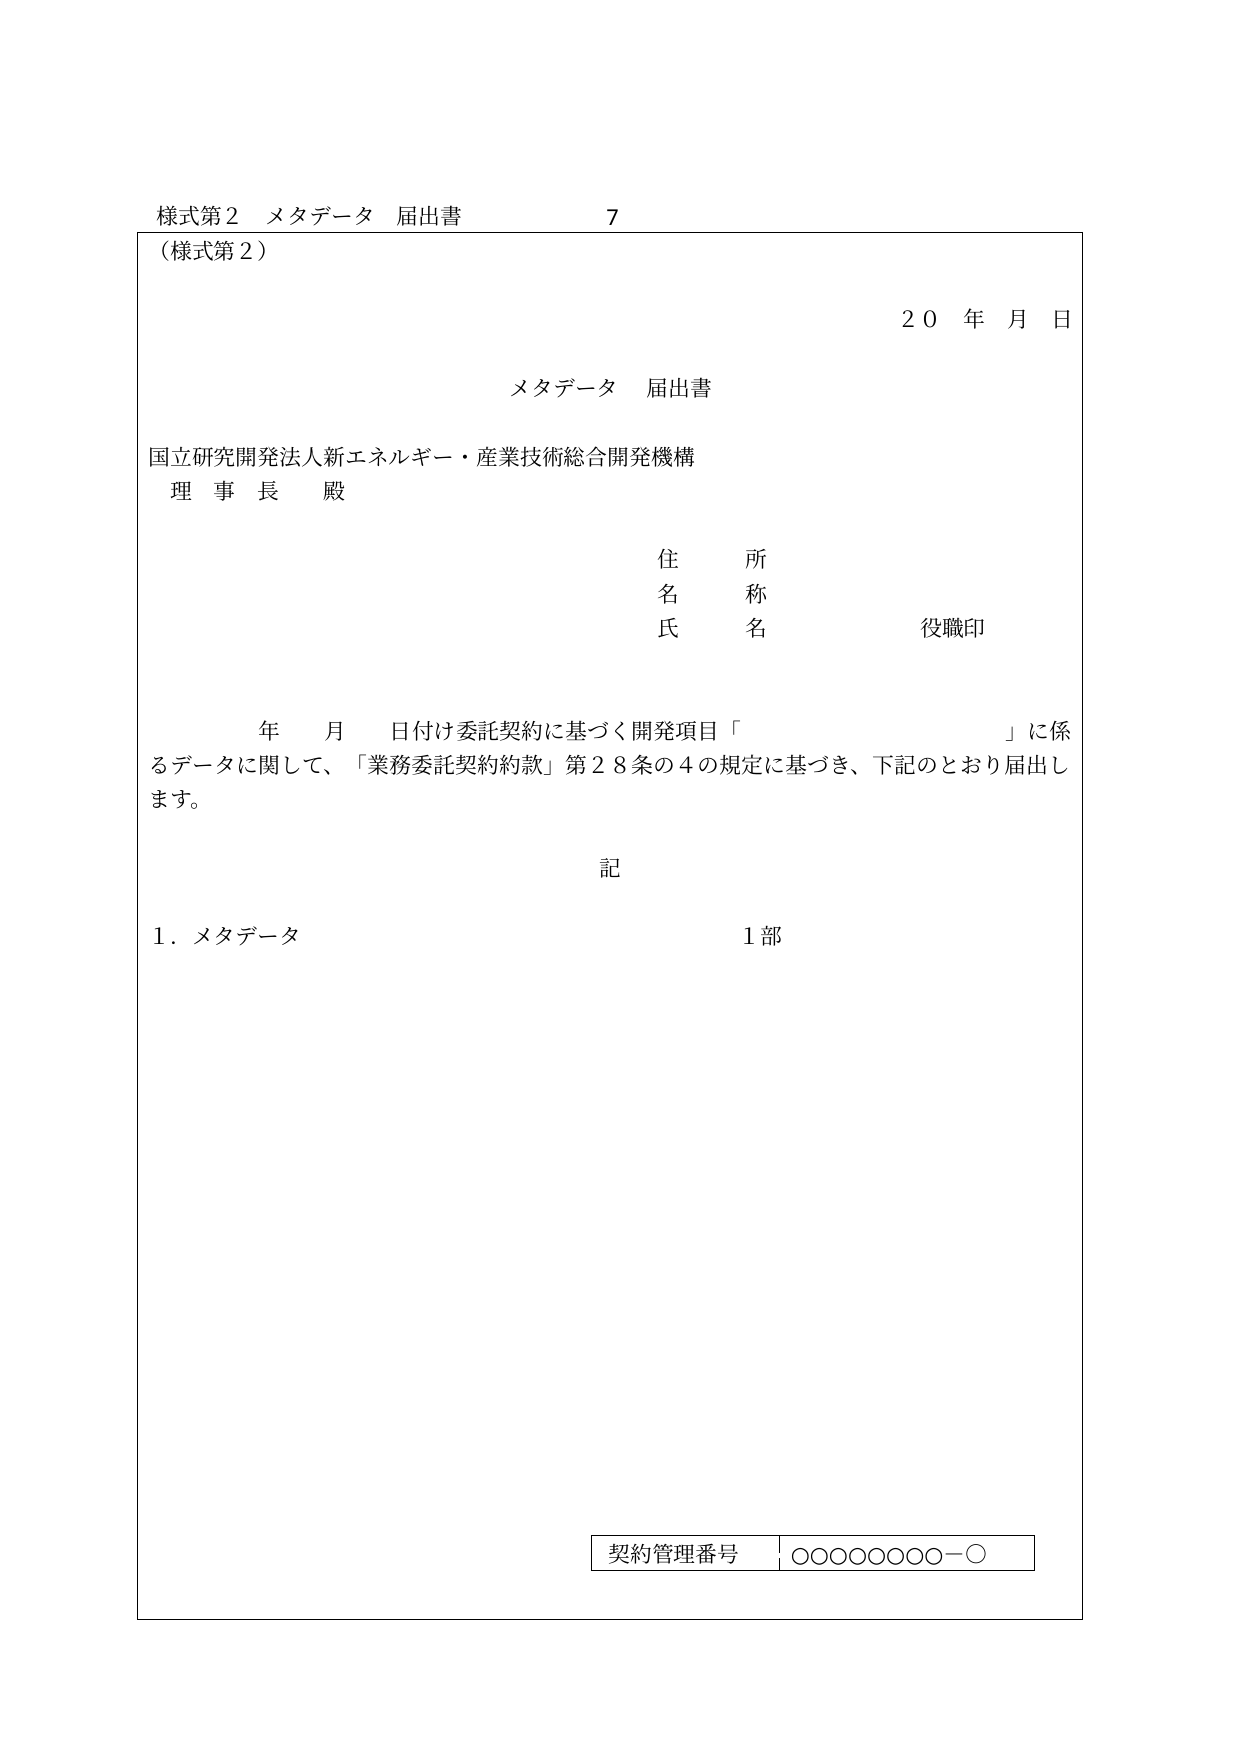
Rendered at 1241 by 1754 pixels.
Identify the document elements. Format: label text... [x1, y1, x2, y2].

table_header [138, 233, 1082, 1619]
text 様式第２ メタデータ 届出書 [112, 197, 1128, 232]
